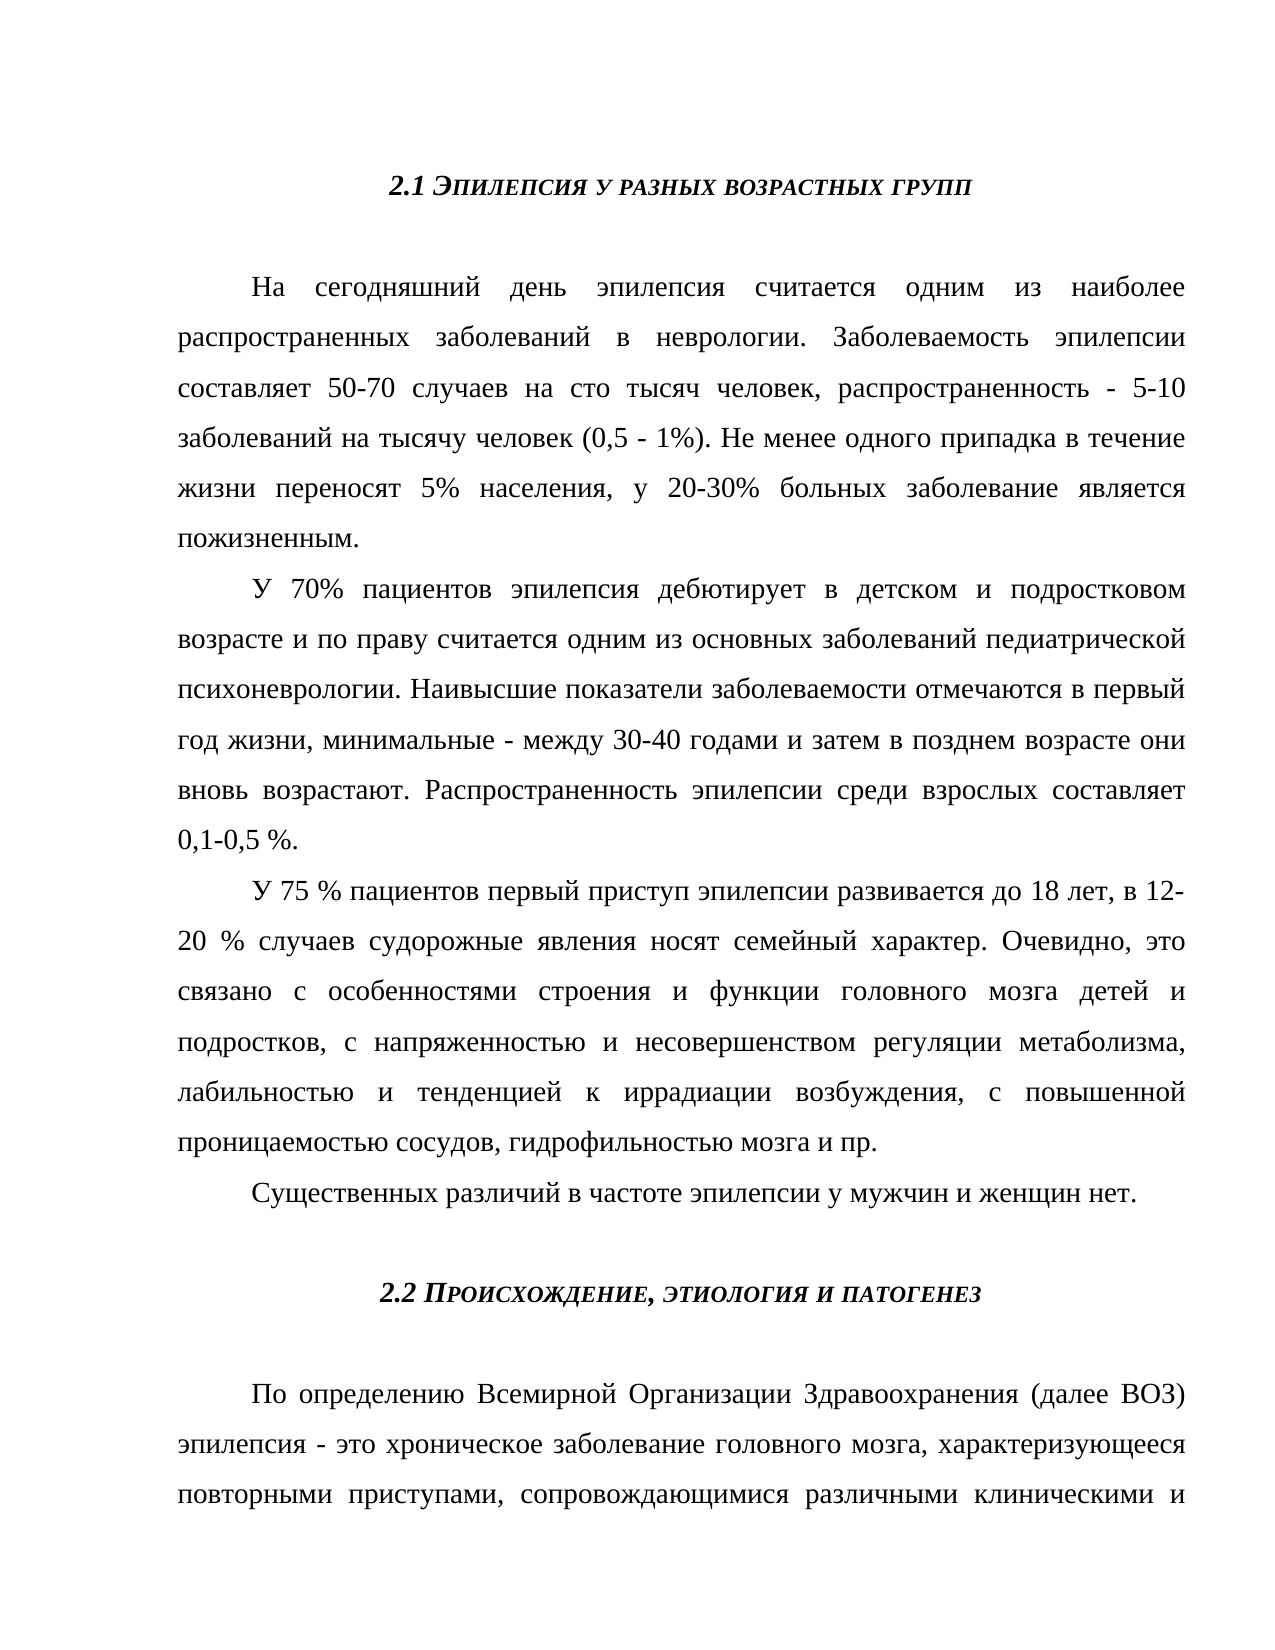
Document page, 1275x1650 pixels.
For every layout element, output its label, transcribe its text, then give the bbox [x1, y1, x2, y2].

text На сегодняшний день эпилепсия считается одним из наиболее распространенных заболеваний в неврологии. Заболеваемость эпилепсии составляет 50-70 случаев на сто тысяч человек, распространенность - 5-10 заболеваний на тысячу человек (0,5 - 1%). Не менее одного припадка в течение жизни переносят 5% населения, у 20-30% больных заболевание является пожизненным. [177, 269, 1186, 554]
text У 70% пациентов эпилепсия дебютирует в детском и подростковом возрасте и по праву считается одним из основных заболеваний педиатрической психоневрологии. Наивысшие показатели заболеваемости отмечаются в первый год жизни, минимальные - между 30-40 годами и затем в позднем возрасте они вновь возрастают. Распространенность эпилепсии среди взрослых составляет 0,1-0,5 %. [177, 571, 1186, 856]
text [177, 1376, 1186, 1510]
subtitle 2.1 Эпилепсия у разных возрастных групп [177, 168, 1186, 202]
subtitle 2.2 Происхождение, этиология и патогенез [177, 1275, 1186, 1309]
text У 75 % пациентов первый приступ эпилепсии развивается до 18 лет, в 12-20 % случаев судорожные явления носят семейный характер. Очевидно, это связано с особенностями строения и функции головного мозга детей и подростков, с напряженностью и несовершенством регуляции метаболизма, лабильностью и тенденцией к иррадиации возбуждения, с повышенной проницаемостью сосудов, гидрофильностью мозга и пр. [177, 873, 1186, 1158]
text Существенных различий в частоте эпилепсии у мужчин и женщин нет. [177, 1175, 1186, 1208]
